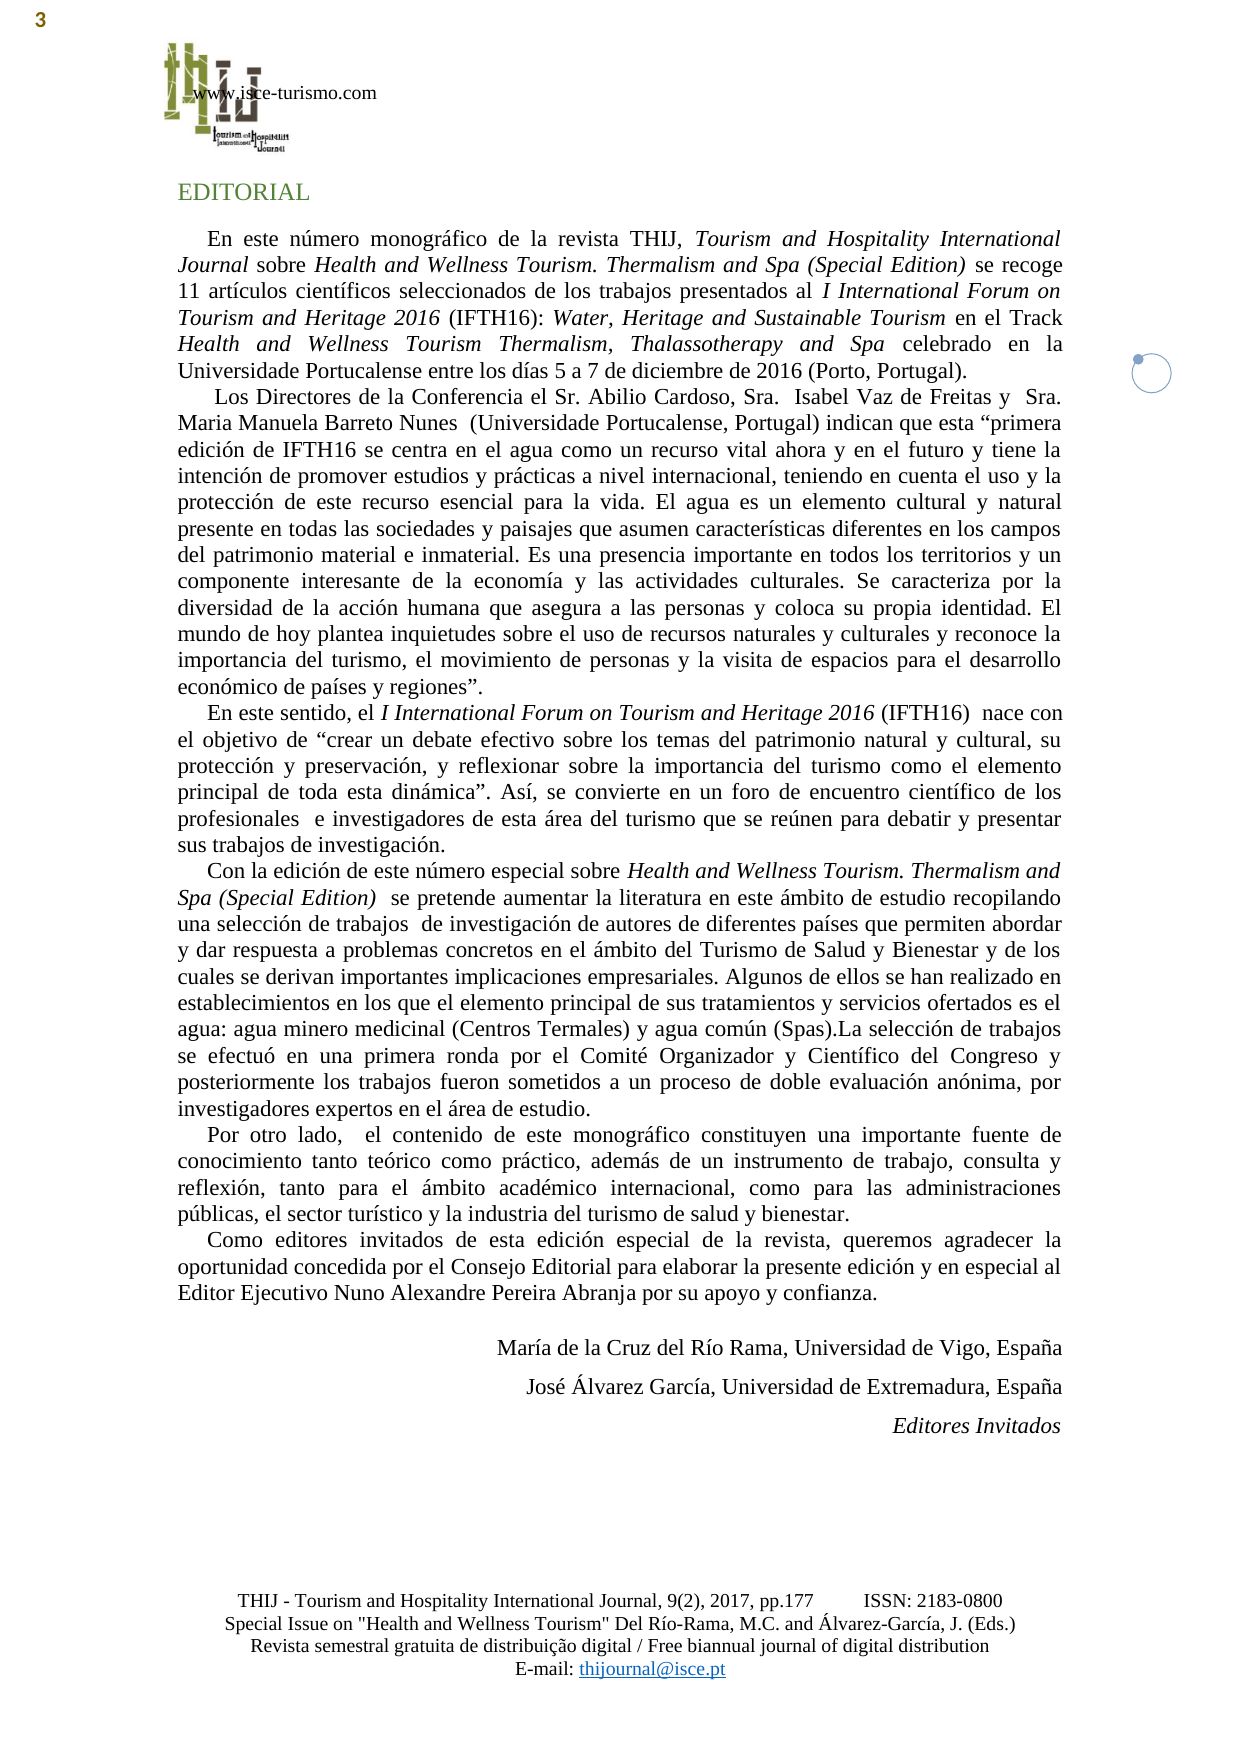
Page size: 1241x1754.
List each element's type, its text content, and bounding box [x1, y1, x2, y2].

text Con la edición de este número especial sobre Health and Wellness Tourism. Thermalism and Spa (Special Edition) se pretende aumentar la literatura en este ámbito de estudio recopilando una selección de trabajos de investigación de autores de diferentes países que permiten abordar y dar respuesta a problemas concretos en el ámbito del Turismo de Salud y Bienestar y de los cuales se derivan importantes implicaciones empresariales. Algunos de ellos se han realizado en establecimientos en los que el elemento principal de sus tratamientos y servicios ofertados es el agua: agua minero medicinal (Centros Termales) y agua común (Spas).La selección de trabajos se efectuó en una primera ronda por el Comité Organizador y Científico del Congreso y posteriormente los trabajos fueron sometidos a un proceso de doble evaluación anónima, por investigadores expertos en el área de estudio. [177, 857, 1063, 1121]
text José Álvarez García, Universidad de Extremadura, España [177, 1373, 1063, 1399]
text En este sentido, el I International Forum on Tourism and Heritage 2016 (IFTH16) nace con el objetivo de “crear un debate efectivo sobre los temas del patrimonio natural y cultural, su protección y preservación, y reflexionar sobre la importancia del turismo como el elemento principal de toda esta dinámica”. Así, se convierte en un foro de encuentro científico de los profesionales e investigadores de esta área del turismo que se reúnen para debatir y presentar sus trabajos de investigación. [177, 699, 1063, 857]
text María de la Cruz del Río Rama, Universidad de Vigo, España [177, 1334, 1063, 1361]
text Editores Invitados [177, 1412, 1063, 1438]
text Los Directores de la Conferencia el Sr. Abilio Cardoso, Sra. Isabel Vaz de Freitas y Sra. Maria Manuela Barreto Nunes (Universidade Portucalense, Portugal) indican que esta “primera edición de IFTH16 se centra en el agua como un recurso vital ahora y en el futuro y tiene la intención de promover estudios y prácticas a nivel internacional, teniendo en cuenta el uso y la protección de este recurso esencial para la vida. El agua es un elemento cultural y natural presente en todas las sociedades y paisajes que asumen características diferentes en los campos del patrimonio material e inmaterial. Es una presencia importante en todos los territorios y un componente interesante de la economía y las actividades culturales. Se caracteriza por la diversidad de la acción humana que asegura a las personas y coloca su propia identidad. El mundo de hoy plantea inquietudes sobre el uso de recursos naturales y culturales y reconoce la importancia del turismo, el movimiento de personas y la visita de espacios para el desarrollo económico de países y regiones”. [177, 383, 1063, 699]
text En este número monográfico de la revista THIJ, Tourism and Hospitality International Journal sobre Health and Wellness Tourism. Thermalism and Spa (Special Edition) se recoge 11 artículos científicos seleccionados de los trabajos presentados al I International Forum on Tourism and Heritage 2016 (IFTH16): Water, Heritage and Sustainable Tourism en el Track Health and Wellness Tourism Thermalism, Thalassotherapy and Spa celebrado en la Universidade Portucalense entre los días 5 a 7 de diciembre de 2016 (Porto, Portugal). [177, 225, 1063, 383]
text EDITORIAL [177, 177, 1063, 206]
text Como editores invitados de esta edición especial de la revista, queremos agradecer la oportunidad concedida por el Consejo Editorial para elaborar la presente edición y en especial al Editor Ejecutivo Nuno Alexandre Pereira Abranja por su apoyo y confianza. [177, 1226, 1063, 1305]
picture [159, 38, 323, 157]
text Por otro lado, el contenido de este monográfico constituyen una importante fuente de conocimiento tanto teórico como práctico, además de un instrumento de trabajo, consulta y reflexión, tanto para el ámbito académico internacional, como para las administraciones públicas, el sector turístico y la industria del turismo de salud y bienestar. [177, 1121, 1063, 1226]
